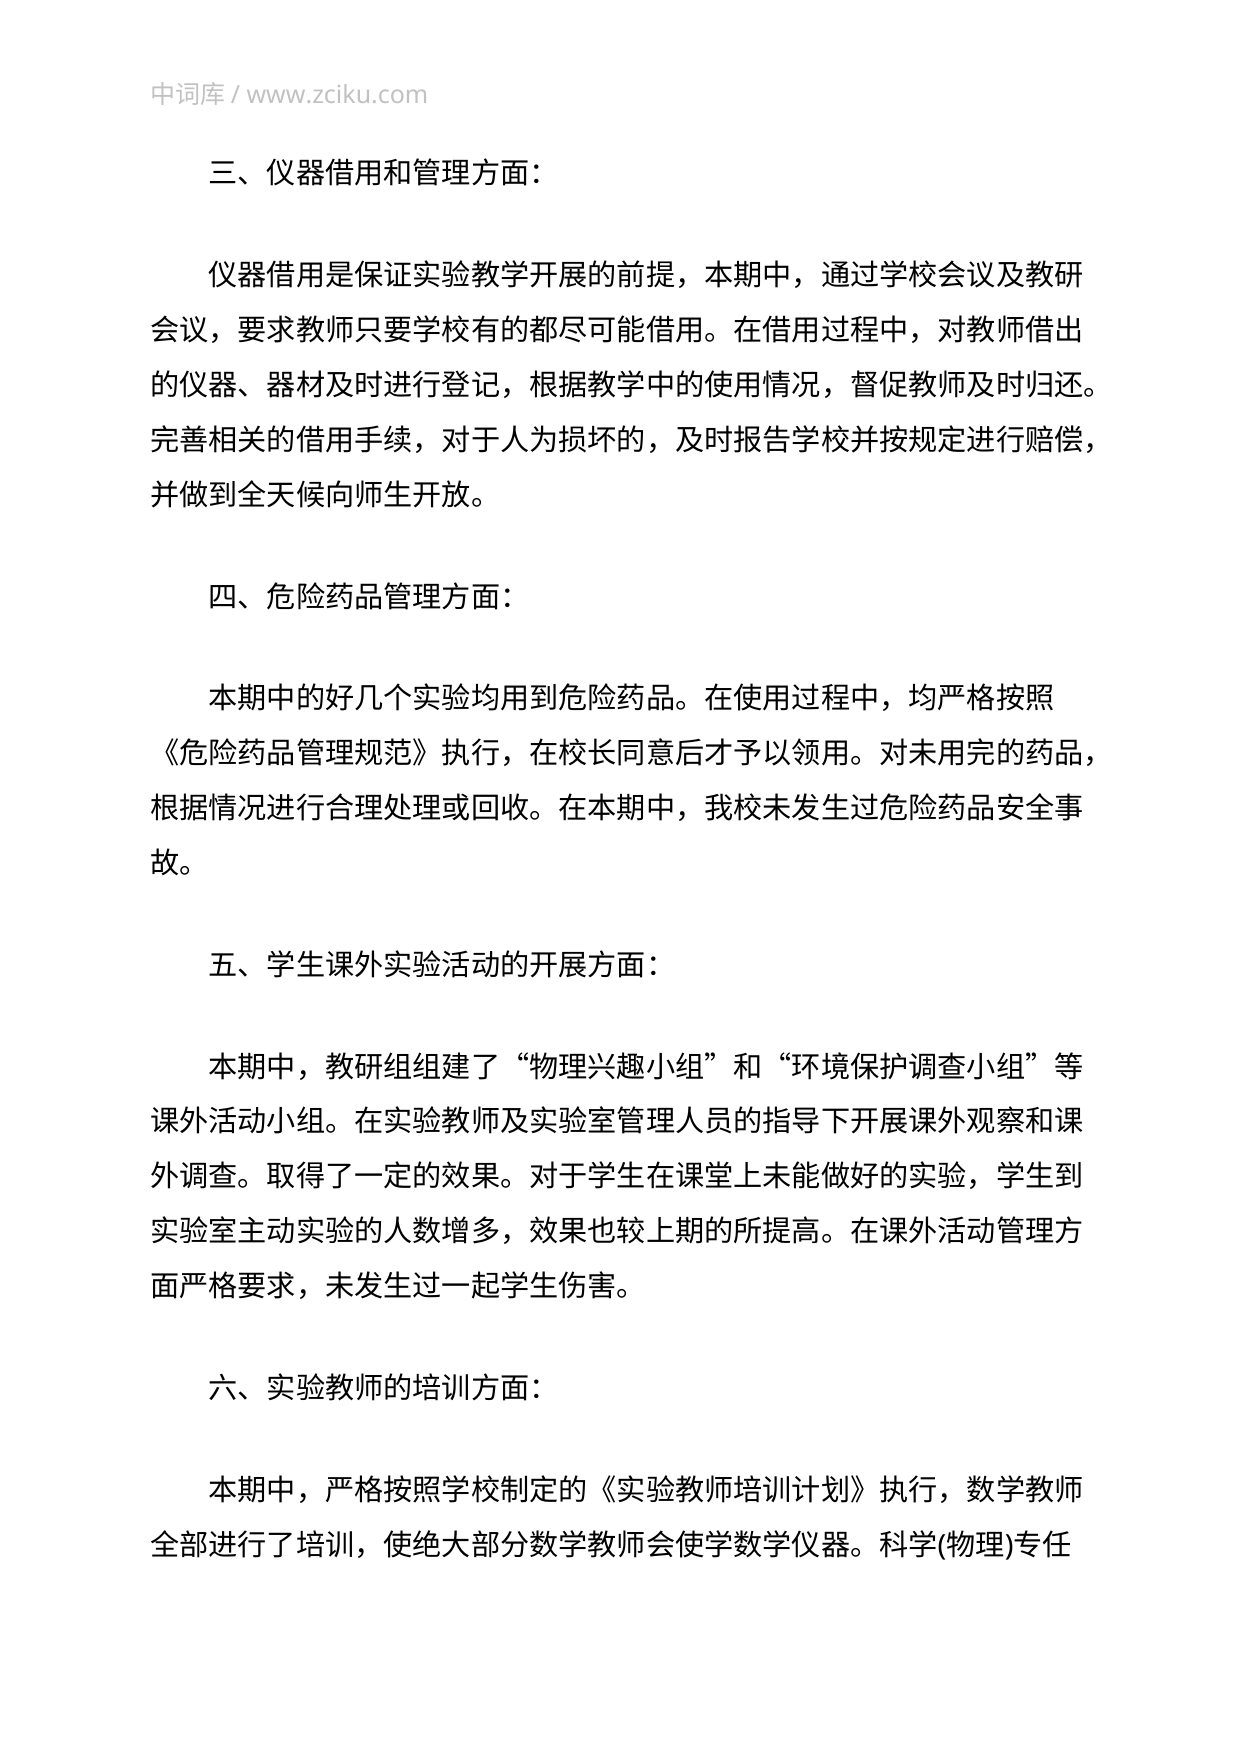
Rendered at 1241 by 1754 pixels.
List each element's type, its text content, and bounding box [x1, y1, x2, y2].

text 仪器借用是保证实验教学开展的前提，本期中，通过学校会议及教研会议，要求教师只要学校有的都尽可能借用。在借用过程中，对教师借出的仪器、器材及时进行登记，根据教学中的使用情况，督促教师及时归还。完善相关的借用手续，对于人为损坏的，及时报告学校并按规定进行赔偿，并做到全天候向师生开放。 [150, 252, 1090, 514]
text 三、仪器借用和管理方面： [150, 150, 1090, 192]
text 本期中的好几个实验均用到危险药品。在使用过程中，均严格按照《危险药品管理规范》执行，在校长同意后才予以领用。对未用完的药品，根据情况进行合理处理或回收。在本期中，我校未发生过危险药品安全事故。 [150, 675, 1090, 882]
text 六、实验教师的培训方面： [150, 1364, 1090, 1407]
text 本期中，教研组组建了“物理兴趣小组”和“环境保护调查小组”等课外活动小组。在实验教师及实验室管理人员的指导下开展课外观察和课外调查。取得了一定的效果。对于学生在课堂上未能做好的实验，学生到实验室主动实验的人数增多，效果也较上期的所提高。在课外活动管理方面严格要求，未发生过一起学生伤害。 [150, 1043, 1090, 1305]
text 五、学生课外实验活动的开展方面： [150, 941, 1090, 984]
text 四、危险药品管理方面： [150, 573, 1090, 615]
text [150, 1466, 1090, 1563]
